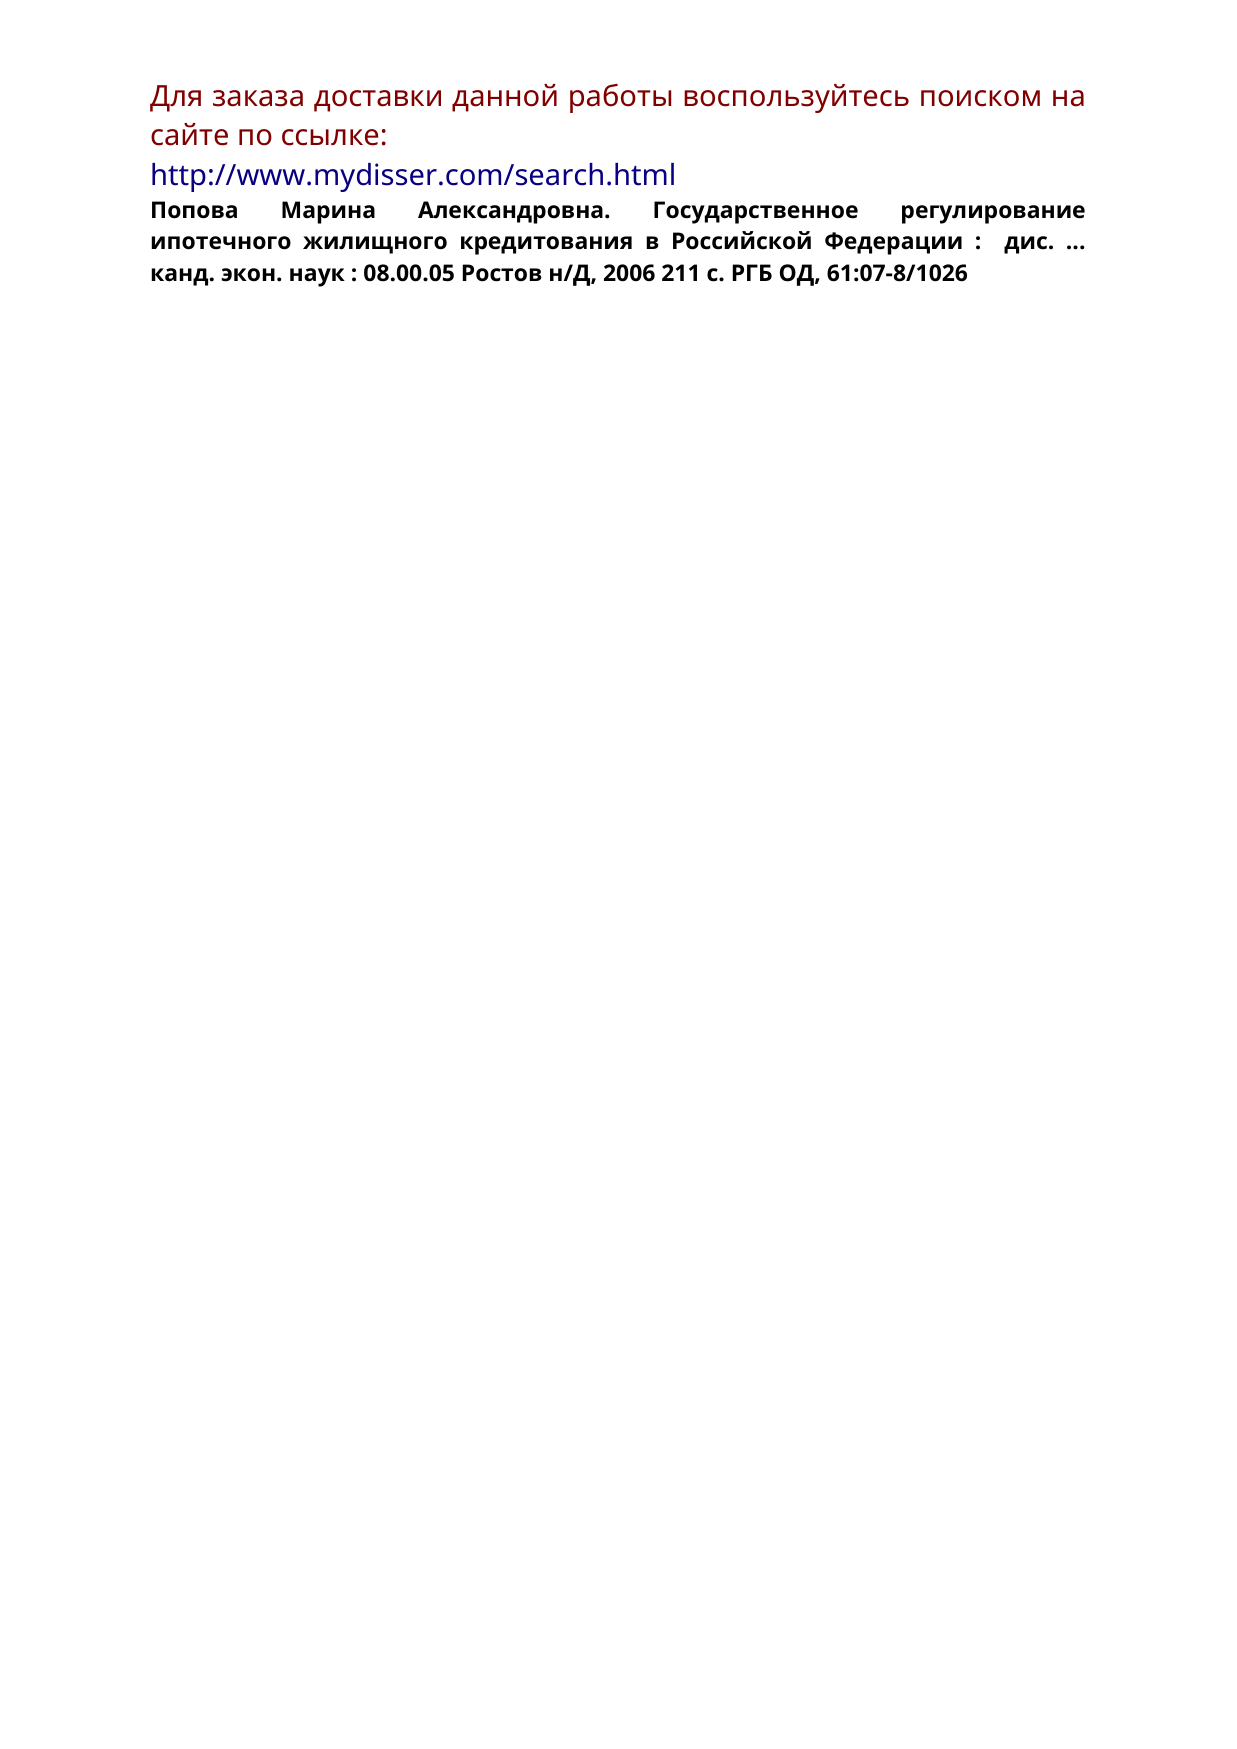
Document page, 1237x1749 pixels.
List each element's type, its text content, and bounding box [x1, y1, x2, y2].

text Попова Марина Александровна. Государственное регулирование ипотечного жилищного кредитования в Российской Федерации : дис. ... канд. экон. наук : 08.00.05 Ростов н/Д, 2006 211 с. РГБ ОД, 61:07-8/1026 [150, 194, 1086, 288]
